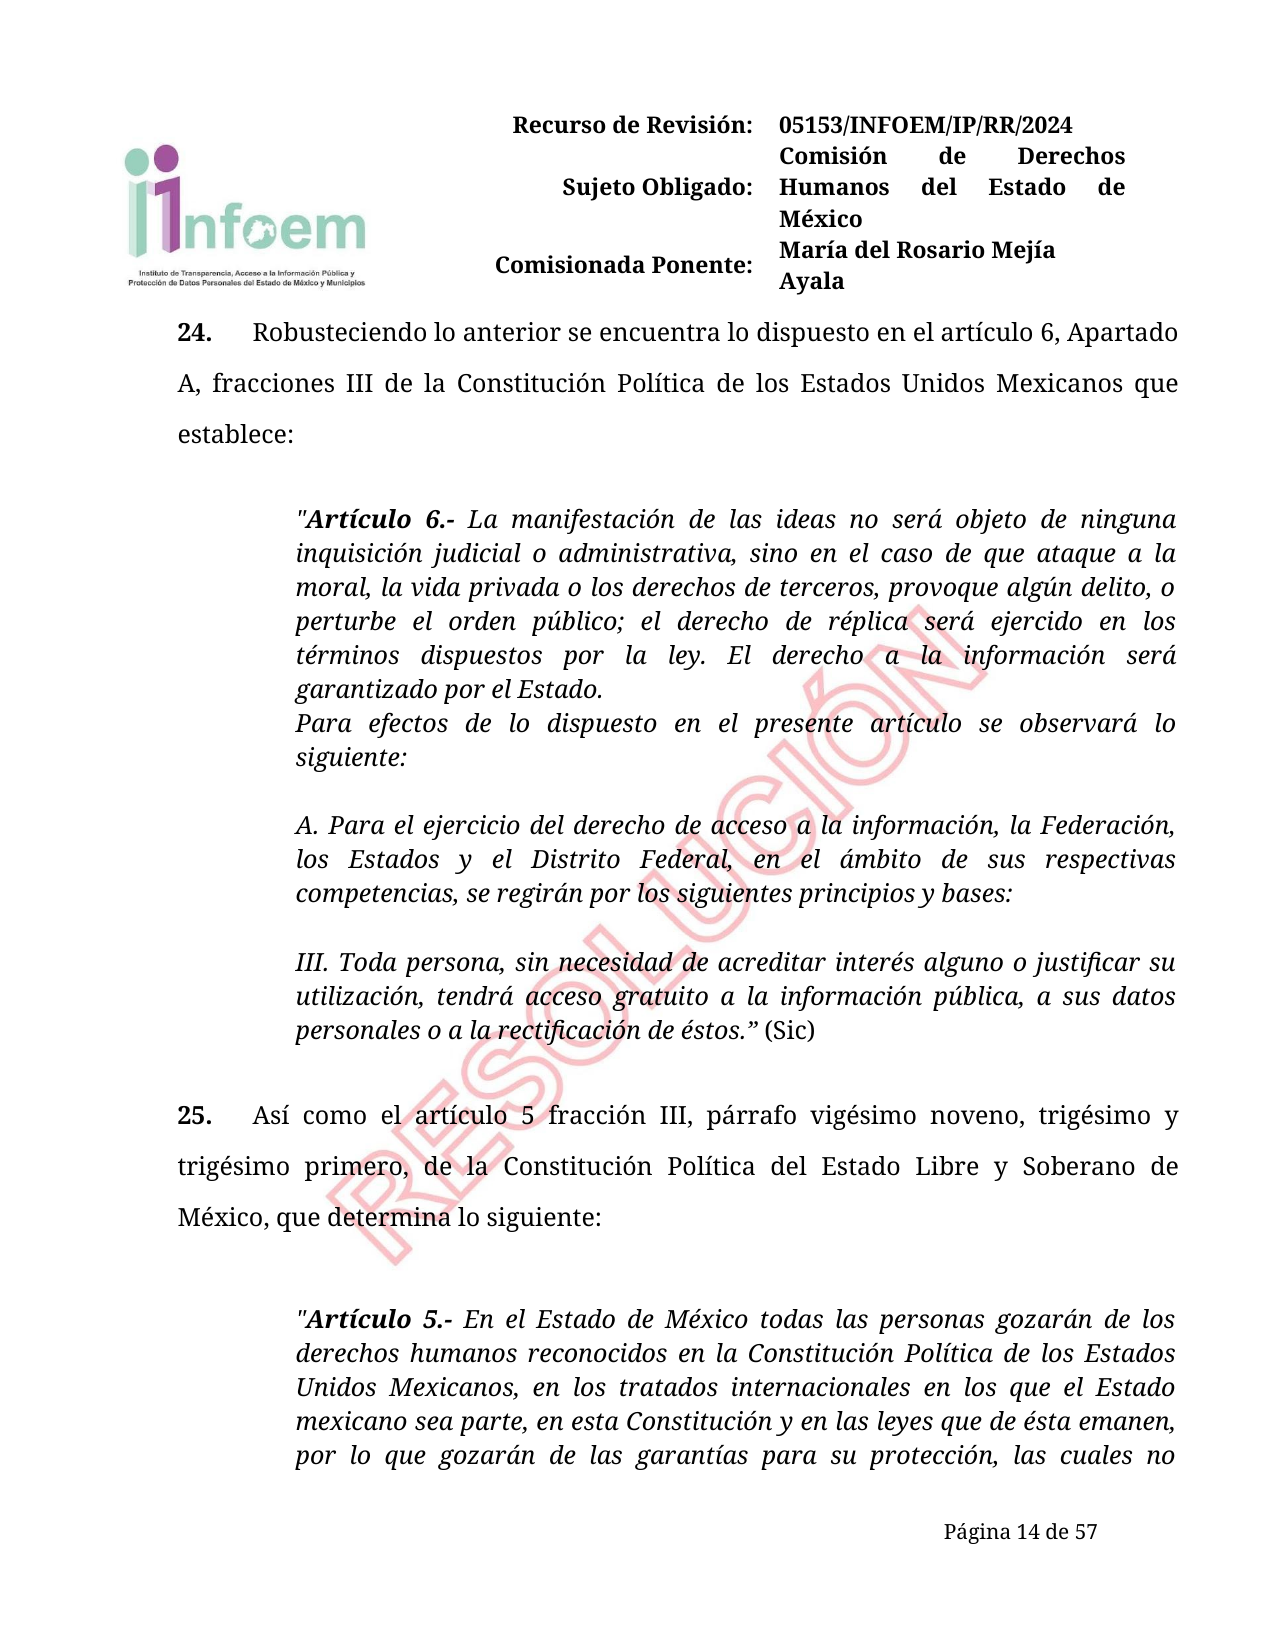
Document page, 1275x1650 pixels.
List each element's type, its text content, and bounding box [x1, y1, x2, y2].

list Así como el artículo 5 fracción III, párrafo vigésimo noveno, trigésimo y trigésimo primero, de la Constitución Política del Estado Libre y Soberano de México, que determina lo siguiente: [177, 1097, 1180, 1233]
picture [5, 84, 1275, 1650]
text Para efectos de lo dispuesto en el presente artículo se observará lo siguiente: [295, 706, 1180, 774]
text III. Toda persona, sin necesidad de acreditar interés alguno o justificar su utilización, tendrá acceso gratuito a la información pública, a sus datos personales o a la rectificación de éstos.” (Sic) [295, 944, 1180, 1046]
text A. Para el ejercicio del derecho de acceso a la información, la Federación, los Estados y el Distrito Federal, en el ámbito de sus respectivas competencias, se regirán por los siguientes principios y bases: [295, 808, 1180, 910]
text "Artículo 6.- La manifestación de las ideas no será objeto de ninguna inquisición judicial o administrativa, sino en el caso de que ataque a la moral, la vida privada o los derechos de terceros, provoque algún delito, o perturbe el orden público; el derecho de réplica será ejercido en los términos dispuestos por la ley. El derecho a la información será garantizado por el Estado. [295, 501, 1180, 706]
list Robusteciendo lo anterior se encuentra lo dispuesto en el artículo 6, Apartado A, fracciones III de la Constitución Política de los Estados Unidos Mexicanos que establece: [177, 314, 1180, 450]
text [295, 1302, 1180, 1472]
